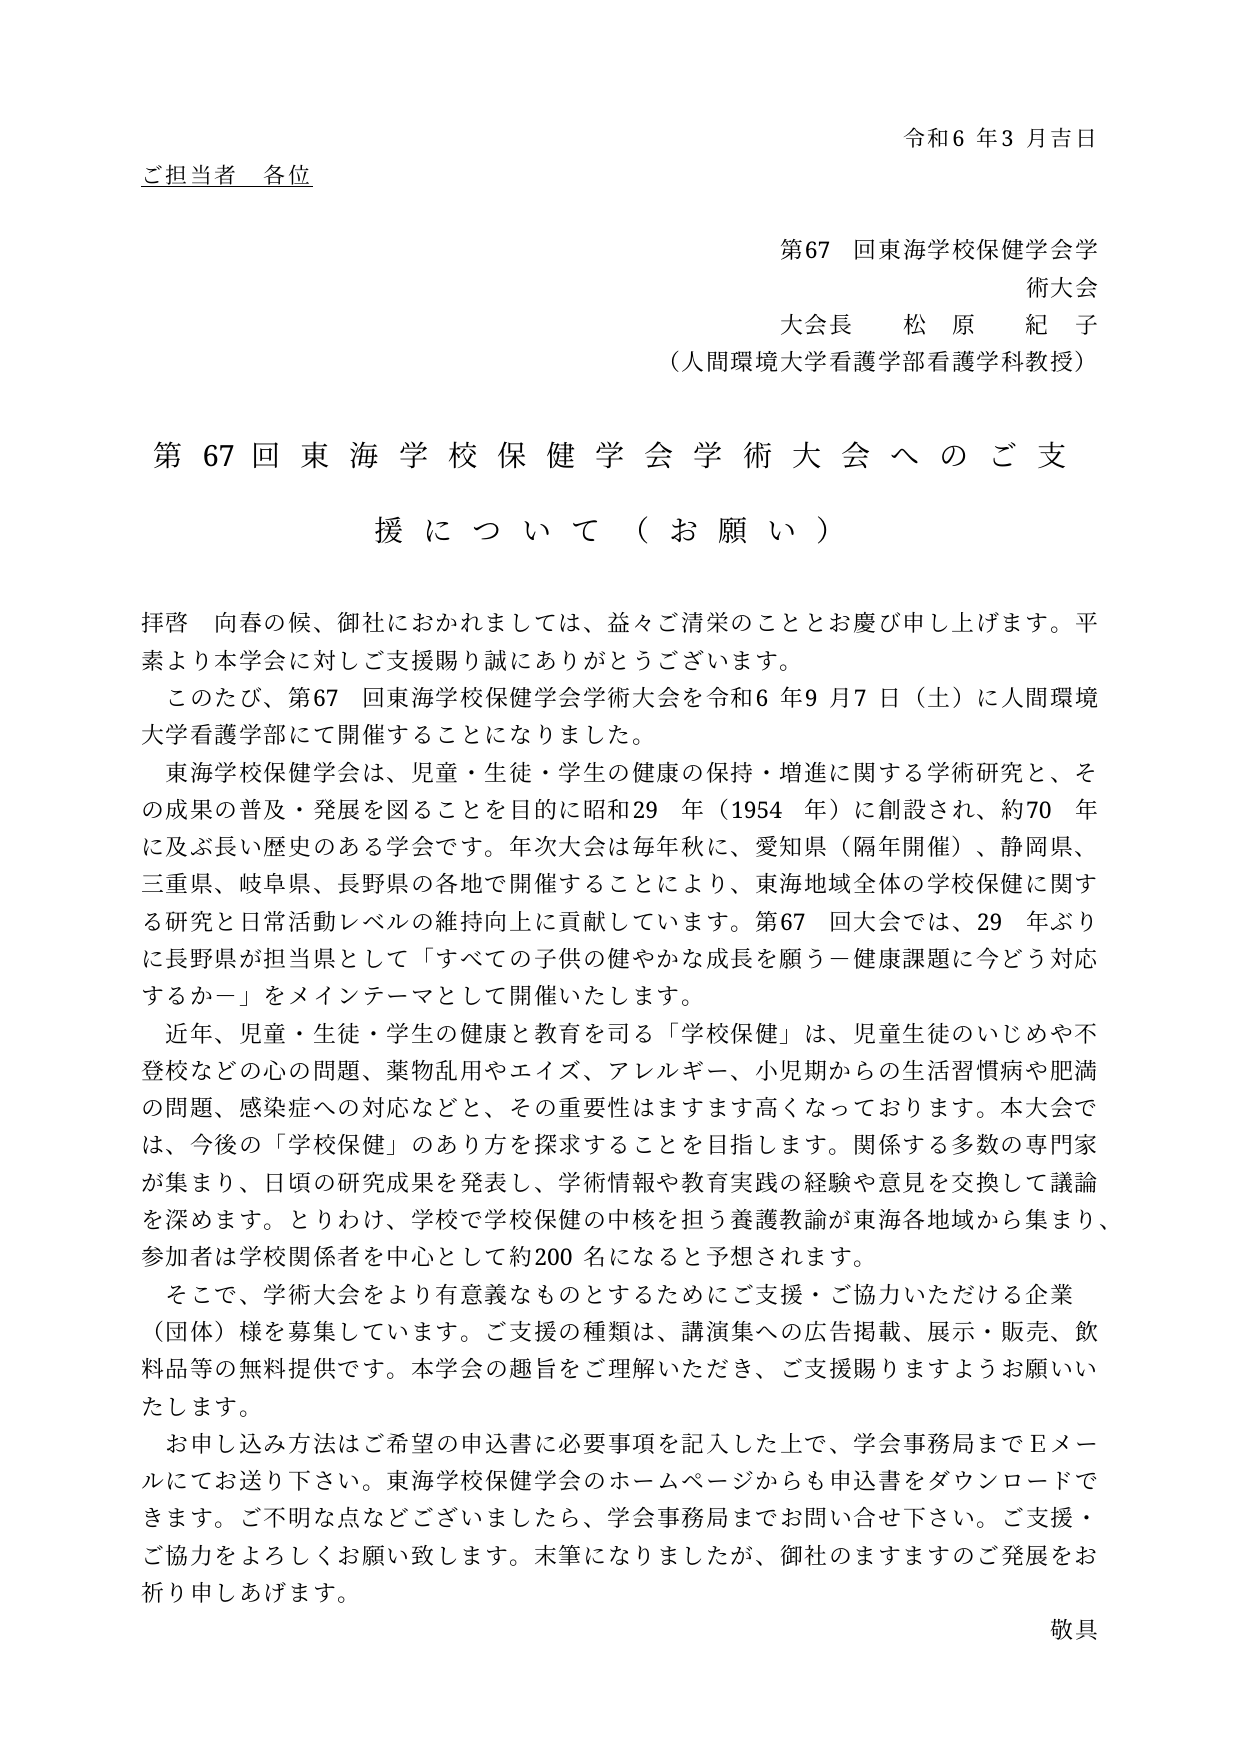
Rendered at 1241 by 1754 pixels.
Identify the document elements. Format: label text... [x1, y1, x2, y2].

text 第67回東海学校保健学会学術大会 [141, 230, 1099, 305]
text 令和6年3月吉日 [141, 118, 1099, 156]
text 第67回東海学校保健学会学術大会へのご支援について（お願い） [141, 417, 1099, 566]
text 敬具 [141, 1610, 1099, 1647]
text 拝啓 向春の候、御社におかれましては、益々ご清栄のこととお慶び申し上げます。平素より本学会に対しご支援賜り誠にありがとうございます。 [141, 603, 1099, 678]
text このたび、第67回東海学校保健学会学術大会を令和6年9月7日（土）に人間環境大学看護学部にて開催することになりました。 [141, 678, 1099, 752]
text ご担当者 各位 [141, 156, 1099, 193]
text 近年、児童・生徒・学生の健康と教育を司る「学校保健」は、児童生徒のいじめや不登校などの心の問題、薬物乱用やエイズ、アレルギー、小児期からの生活習慣病や肥満の問題、感染症への対応などと、その重要性はますます高くなっております。本大会では、今後の「学校保健」のあり方を探求することを目指します。関係する多数の専門家が集まり、日頃の研究成果を発表し、学術情報や教育実践の経験や意見を交換して議論を深めます。とりわけ、学校で学校保健の中核を担う養護教諭が東海各地域から集まり、参加者は学校関係者を中心として約200名になると予想されます。 [141, 1013, 1099, 1274]
text お申し込み方法はご希望の申込書に必要事項を記入した上で、学会事務局までＥメールにてお送り下さい。東海学校保健学会のホームページからも申込書をダウンロードできます。ご不明な点などございましたら、学会事務局までお問い合せ下さい。ご支援・ご協力をよろしくお願い致します。末筆になりましたが、御社のますますのご発展をお祈り申しあげます。 [141, 1424, 1099, 1610]
text 大会長 松 原 紀 子 [141, 305, 1099, 342]
text （人間環境大学看護学部看護学科教授） [141, 342, 1099, 379]
text 東海学校保健学会は、児童・生徒・学生の健康の保持・増進に関する学術研究と、その成果の普及・発展を図ることを目的に昭和29年（1954年）に創設され、約70年に及ぶ長い歴史のある学会です。年次大会は毎年秋に、愛知県（隔年開催）、静岡県、三重県、岐阜県、長野県の各地で開催することにより、東海地域全体の学校保健に関する研究と日常活動レベルの維持向上に貢献しています。第67回大会では、29年ぶりに長野県が担当県として「すべての子供の健やかな成長を願う－健康課題に今どう対応するか－」をメインテーマとして開催いたします。 [141, 752, 1099, 1013]
text そこで、学術大会をより有意義なものとするためにご支援・ご協力いただける企業（団体）様を募集しています。ご支援の種類は、講演集への広告掲載、展示・販売、飲料品等の無料提供です。本学会の趣旨をご理解いただき、ご支援賜りますようお願いいたします。 [141, 1274, 1099, 1424]
